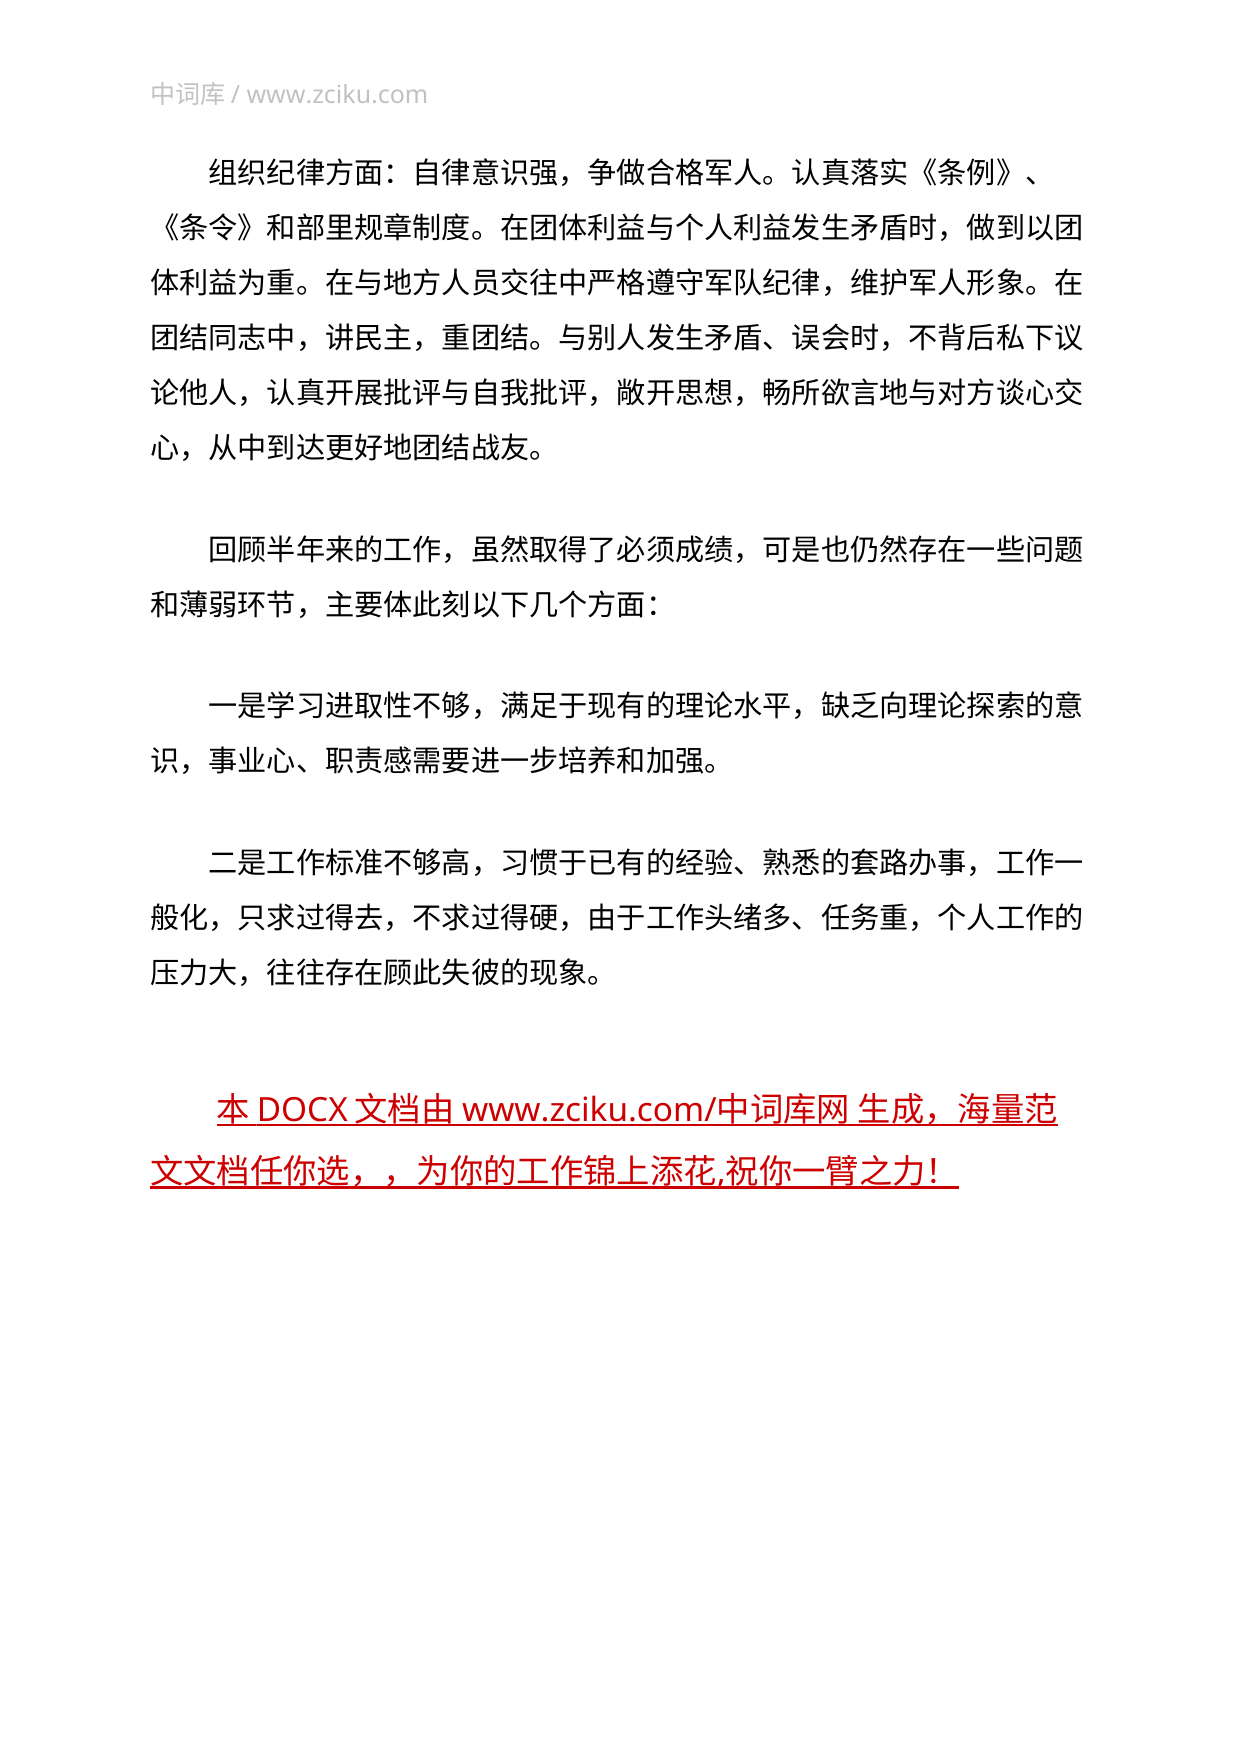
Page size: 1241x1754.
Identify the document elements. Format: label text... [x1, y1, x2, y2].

text 本DOCX文档由 www.zciku.com/中词库网 生成，海量范文文档任你选，，为你的工作锦上添花,祝你一臂之力！ [150, 1082, 1090, 1194]
text 组织纪律方面：自律意识强，争做合格军人。认真落实《条例》、《条令》和部里规章制度。在团体利益与个人利益发生矛盾时，做到以团体利益为重。在与地方人员交往中严格遵守军队纪律，维护军人形象。在团结同志中，讲民主，重团结。与别人发生矛盾、误会时，不背后私下议论他人，认真开展批评与自我批评，敞开思想，畅所欲言地与对方谈心交心，从中到达更好地团结战友。 [150, 150, 1090, 467]
text 二是工作标准不够高，习惯于已有的经验、熟悉的套路办事，工作一般化，只求过得去，不求过得硬，由于工作头绪多、任务重，个人工作的压力大，往往存在顾此失彼的现象。 [150, 839, 1090, 992]
text 回顾半年来的工作，虽然取得了必须成绩，可是也仍然存在一些问题和薄弱环节，主要体此刻以下几个方面： [150, 526, 1090, 623]
text 一是学习进取性不够，满足于现有的理论水平，缺乏向理论探索的意识，事业心、职责感需要进一步培养和加强。 [150, 683, 1090, 780]
